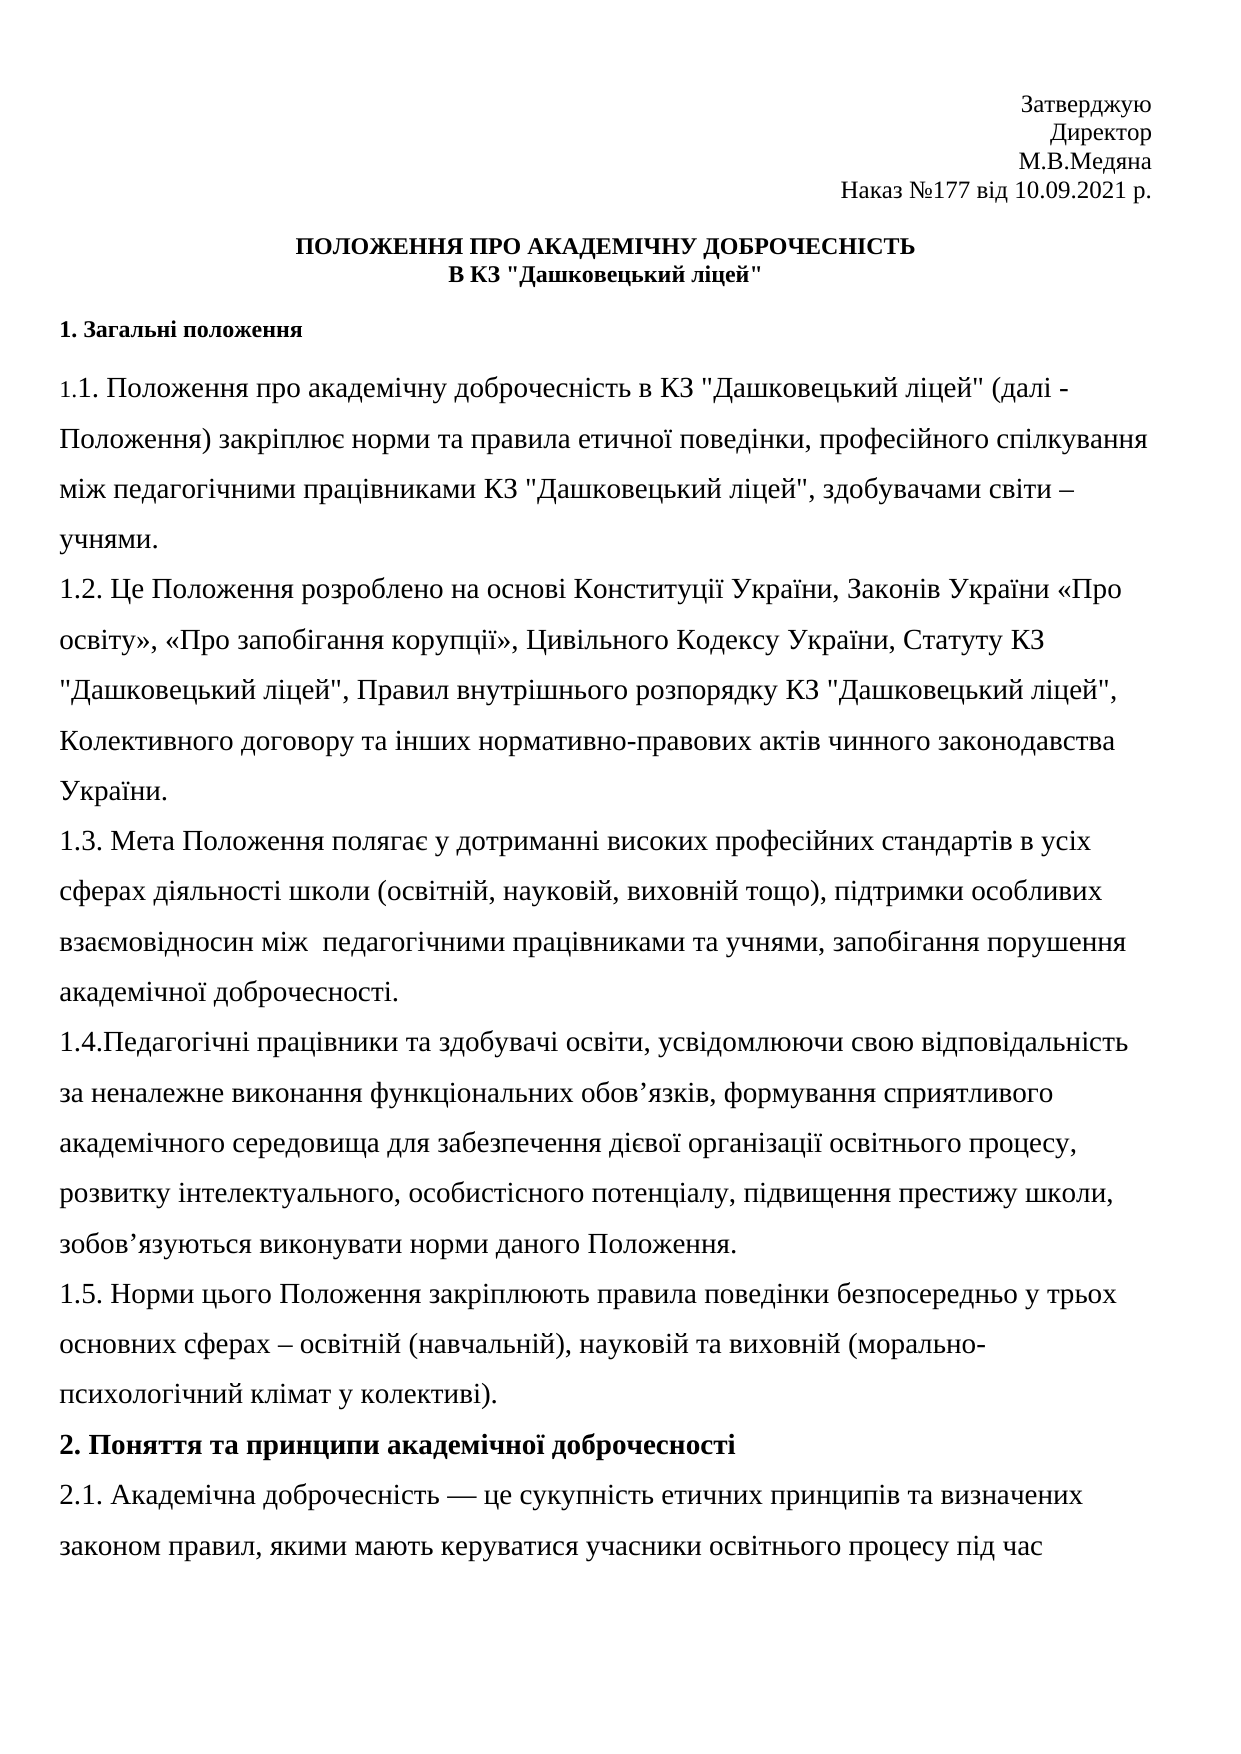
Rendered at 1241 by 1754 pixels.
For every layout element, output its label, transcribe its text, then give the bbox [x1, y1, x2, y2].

text 2. Поняття та принципи академічної доброчесності [59, 1427, 1152, 1461]
text 1.1. Положення про академічну доброчесність в КЗ "Дашковецький ліцей" (далі - Положення) закріплює норми та правила етичної поведінки, професійного спілкування між педагогічними працівниками КЗ "Дашковецький ліцей", здобувачами світи – учнями. [59, 370, 1152, 555]
text М.В.Медяна [59, 146, 1152, 175]
text Затверджую [59, 89, 1152, 117]
text 1. Загальні положення [59, 315, 1152, 343]
text 1.4.Педагогічні працівники та здобувачі освіти, усвідомлюючи свою відповідальність за неналежне виконання функціональних обов’язків, формування сприятливого академічного середовища для забезпечення дієвої організації освітнього процесу, розвитку інтелектуального, особистісного потенціалу, підвищення престижу школи, зобов’язуються виконувати норми даного Положення. [59, 1024, 1152, 1259]
text В КЗ "Дашковецький ліцей" [59, 260, 1152, 288]
text ПОЛОЖЕННЯ ПРО АКАДЕМІЧНУ ДОБРОЧЕСНІСТЬ [59, 232, 1152, 260]
text Директор [59, 117, 1152, 146]
text 1.5. Норми цього Положення закріплюють правила поведінки безпосередньо у трьох основних сферах – освітній (навчальній), науковій та виховній (морально-психологічний клімат у колективі). [59, 1276, 1152, 1410]
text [59, 1477, 1152, 1561]
text 1.3. Мета Положення полягає у дотриманні високих професійних стандартів в усіх сферах діяльності школи (освітній, науковій, виховній тощо), підтримки особливих взаємовідносин між педагогічними працівниками та учнями, запобігання порушення академічної доброчесності. [59, 823, 1152, 1008]
text 1.2. Це Положення розроблено на основі Конституції України, Законів України «Про освіту», «Про запобігання корупції», Цивільного Кодексу України, Статуту КЗ "Дашковецький ліцей", Правил внутрішнього розпорядку КЗ "Дашковецький ліцей", Колективного договору та інших нормативно-правових актів чинного законодавства України. [59, 572, 1152, 806]
text Наказ №177 від 10.09.2021 р. [59, 175, 1152, 204]
